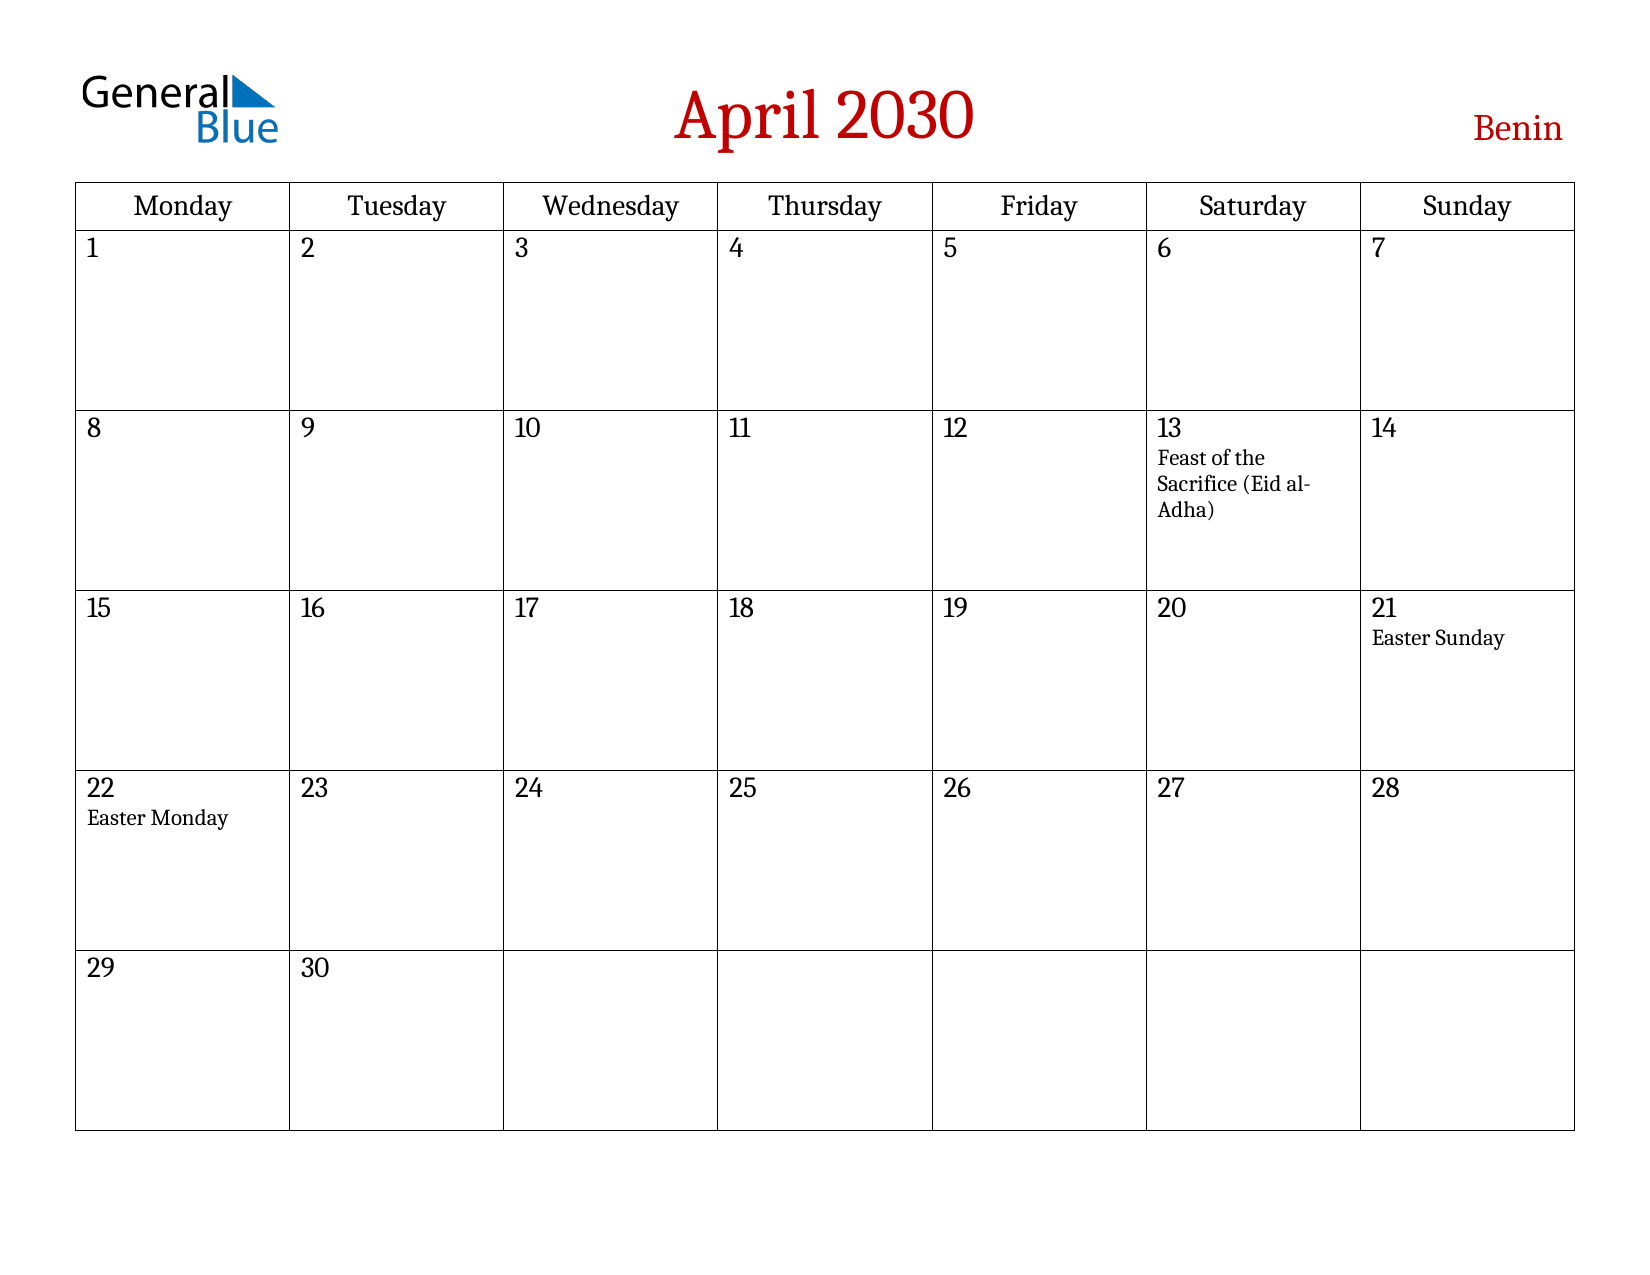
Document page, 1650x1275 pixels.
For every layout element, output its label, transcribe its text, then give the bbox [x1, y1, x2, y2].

table_cell [933, 445, 1146, 590]
table_cell 3 [504, 231, 717, 264]
table_cell 4 [718, 231, 932, 264]
table_cell [290, 985, 503, 1130]
table_cell [1361, 445, 1574, 590]
table_cell 14 [1361, 411, 1574, 444]
table_cell [76, 985, 289, 1130]
table_cell 9 [290, 411, 503, 444]
table_cell Sunday [1361, 183, 1574, 230]
table_cell 25 [718, 771, 932, 805]
table_cell [290, 265, 503, 410]
table_cell [1361, 951, 1574, 985]
table_cell [504, 445, 717, 590]
table_header Benin [1146, 75, 1574, 182]
table_cell [1361, 805, 1574, 950]
table_cell Wednesday [504, 183, 717, 230]
table_cell [1361, 985, 1574, 1130]
table_cell 7 [1361, 231, 1574, 264]
table_cell 28 [1361, 771, 1574, 805]
table_cell [718, 951, 932, 985]
table_cell 21 [1361, 591, 1574, 625]
table_cell 13 [1147, 411, 1360, 444]
table_cell [504, 985, 717, 1130]
table_cell [933, 265, 1146, 410]
table_cell Thursday [718, 183, 932, 230]
table_cell [76, 445, 289, 590]
table_cell 23 [290, 771, 503, 805]
table_cell Monday [76, 183, 289, 230]
table_cell 11 [718, 411, 932, 444]
table_cell 16 [290, 591, 503, 625]
table_cell [504, 805, 717, 950]
table_cell [504, 265, 717, 410]
table_cell [76, 265, 289, 410]
table_cell [1361, 265, 1574, 410]
table_cell 17 [504, 591, 717, 625]
table_cell [933, 625, 1146, 770]
table_cell 19 [933, 591, 1146, 625]
table_cell [718, 265, 932, 410]
table_cell [718, 805, 932, 950]
table_cell [933, 805, 1146, 950]
table_cell 24 [504, 771, 717, 805]
table_cell [504, 951, 717, 985]
table_cell 1 [76, 231, 289, 264]
table_cell [76, 625, 289, 770]
table_cell 2 [290, 231, 503, 264]
table_cell 12 [933, 411, 1146, 444]
picture [82, 75, 278, 143]
table_cell 22 [76, 771, 289, 805]
table_cell 18 [718, 591, 932, 625]
table_cell 15 [76, 591, 289, 625]
table_cell [933, 985, 1146, 1130]
table_cell Feast of the Sacrifice (Eid al-Adha) [1147, 445, 1360, 590]
table_header [76, 75, 503, 182]
table_cell [718, 445, 932, 590]
table_cell 20 [1147, 591, 1360, 625]
table_cell [290, 445, 503, 590]
table_cell 29 [76, 951, 289, 985]
table_cell 6 [1147, 231, 1360, 264]
table_cell [933, 951, 1146, 985]
table_cell [1147, 625, 1360, 770]
table_cell Saturday [1147, 183, 1360, 230]
table_cell 26 [933, 771, 1146, 805]
table_cell 10 [504, 411, 717, 444]
table_cell [718, 625, 932, 770]
table_cell [290, 805, 503, 950]
table_cell [1147, 805, 1360, 950]
table_header April 2030 [504, 75, 1146, 182]
table_cell Tuesday [290, 183, 503, 230]
table_cell 30 [290, 951, 503, 985]
table_cell [718, 985, 932, 1130]
table_cell Easter Sunday [1361, 625, 1574, 770]
table_cell [1147, 985, 1360, 1130]
table_cell [1147, 951, 1360, 985]
table_cell [1147, 265, 1360, 410]
table_cell [504, 625, 717, 770]
table_cell Friday [933, 183, 1146, 230]
table_cell 27 [1147, 771, 1360, 805]
table_cell Easter Monday [76, 805, 289, 950]
table_cell [290, 625, 503, 770]
table_cell 8 [76, 411, 289, 444]
table_cell 5 [933, 231, 1146, 264]
